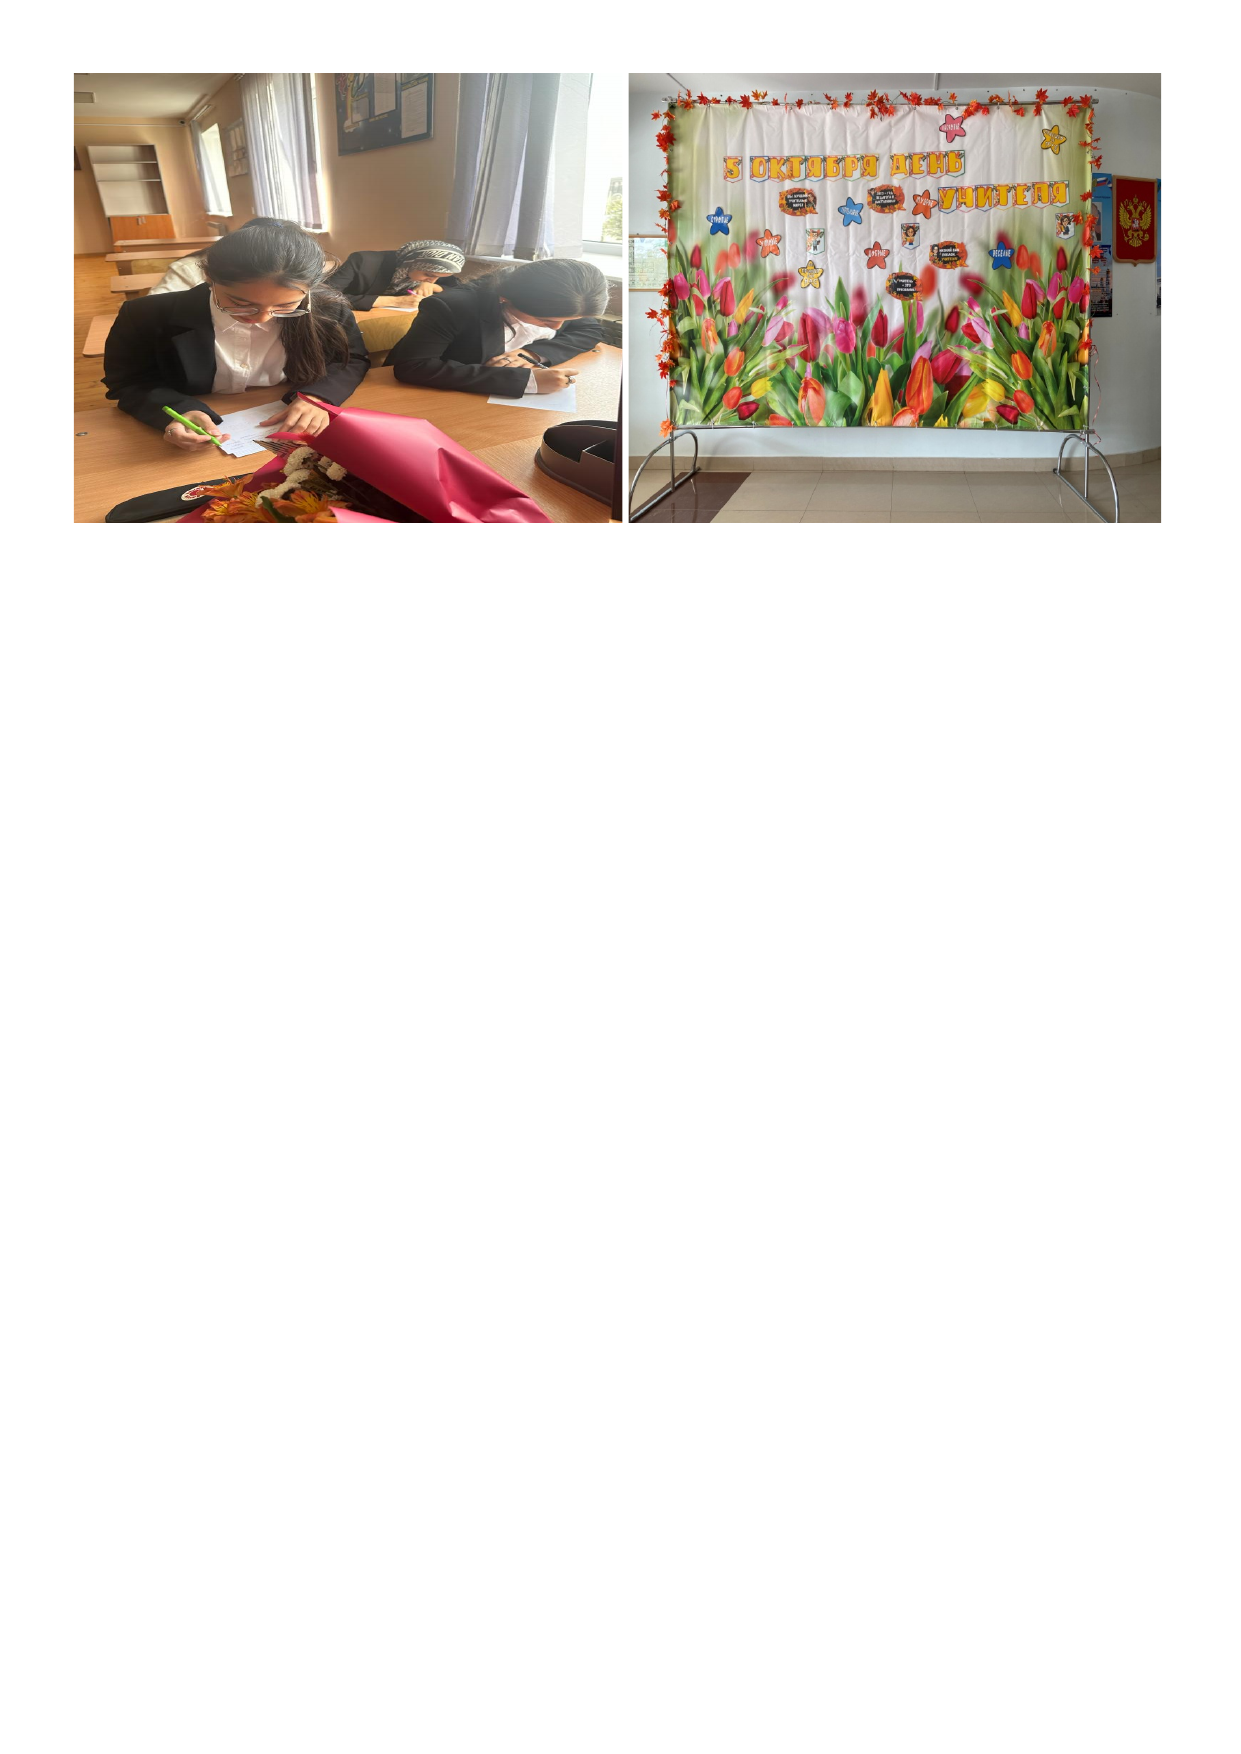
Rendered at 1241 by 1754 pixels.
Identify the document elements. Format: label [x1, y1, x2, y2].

picture [628, 73, 1162, 523]
picture [73, 73, 623, 523]
